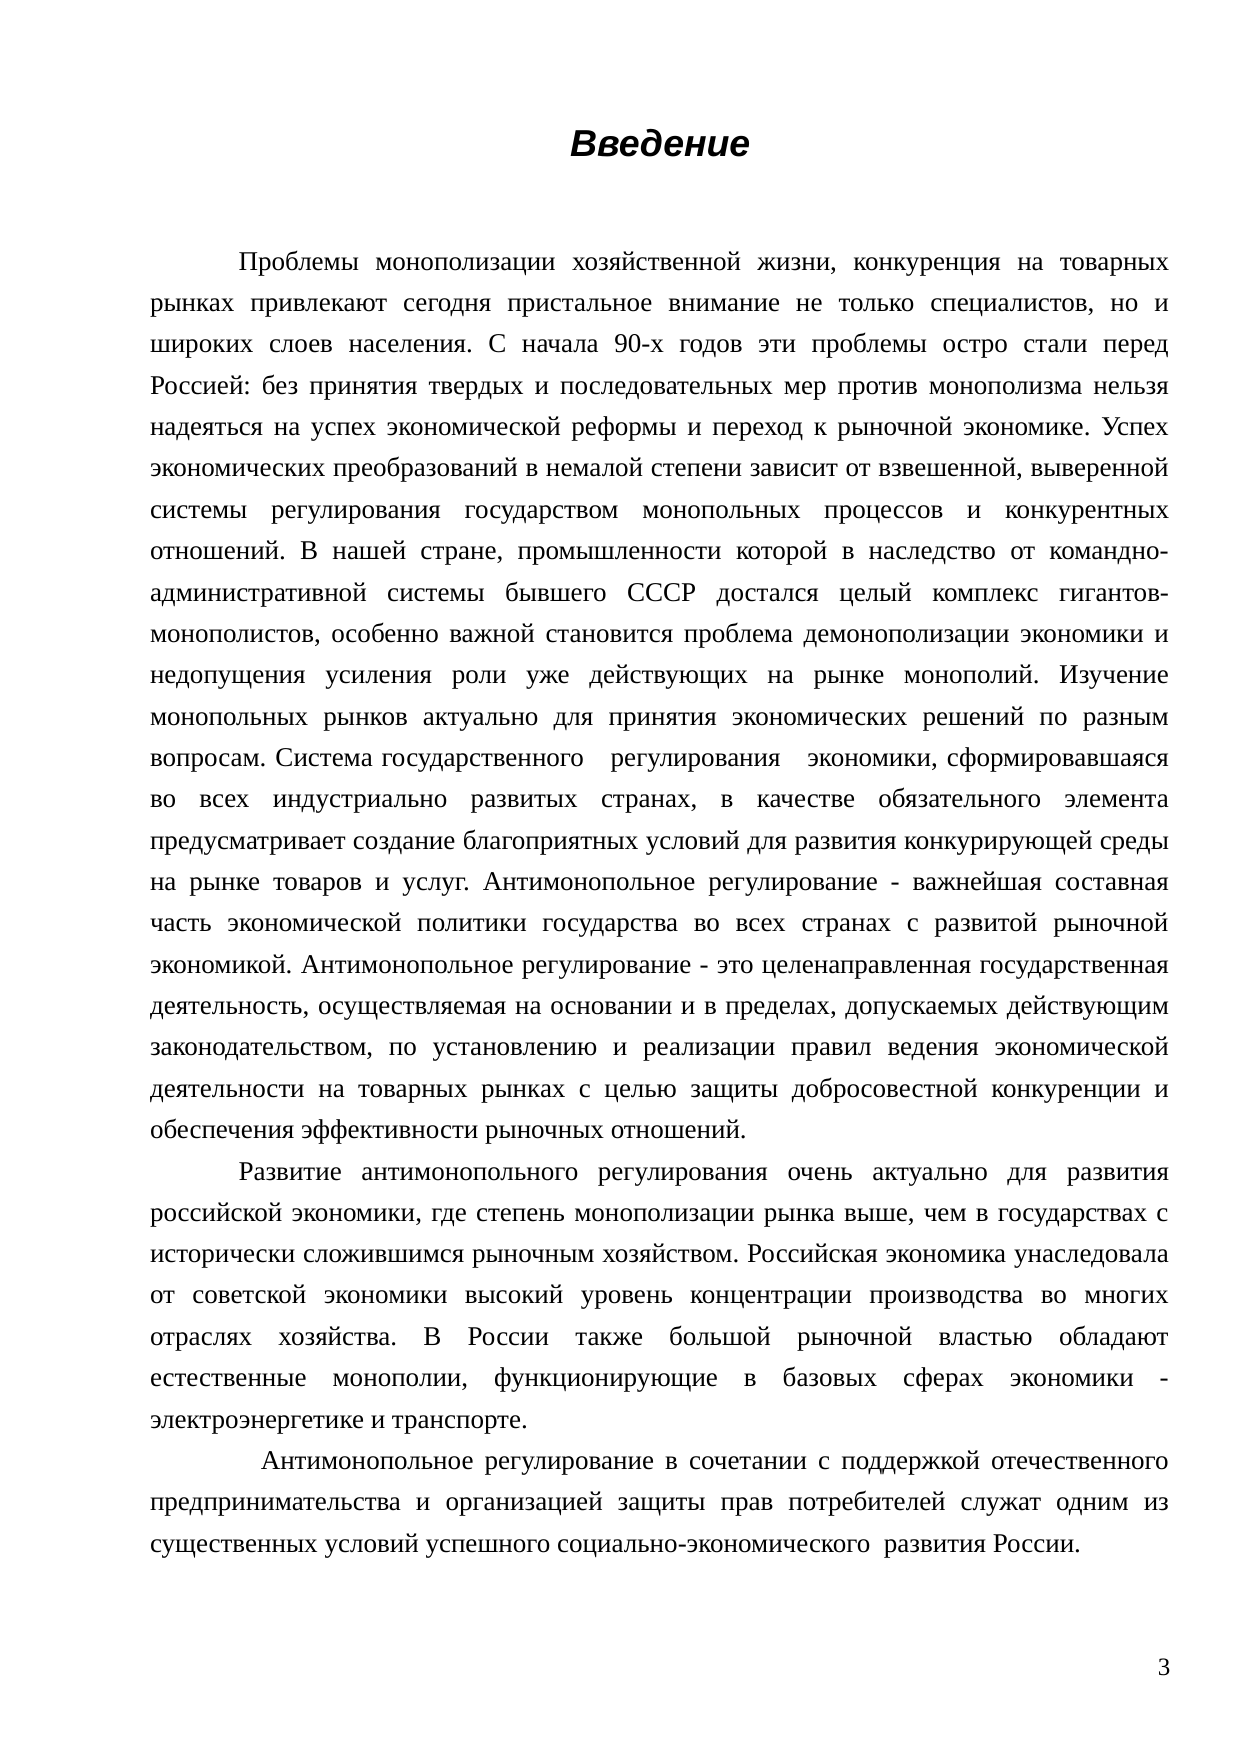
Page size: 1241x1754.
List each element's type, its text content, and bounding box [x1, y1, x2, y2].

text Антимонопольное регулирование в сочетании с поддержкой отечественного предпринимательства и организацией защиты прав потребителей служат одним из существенных условий успешного социально-экономического развития России. [150, 1436, 1170, 1560]
text Развитие антимонопольного регулирования очень актуально для развития российской экономики, где степень монополизации рынка выше, чем в государствах с исторически сложившимся рыночным хозяйством. Российская экономика унаследовала от советской экономики высокий уровень концентрации производства во многих отраслях хозяйства. В России также большой рыночной властью обладают естественные монополии, функционирующие в базовых сферах экономики - электроэнергетике и транспорте. [150, 1147, 1170, 1436]
text Проблемы монополизации хозяйственной жизни, конкуренция на товарных рынках привлекают сегодня пристальное внимание не только специалистов, но и широких слоев населения. С начала 90-х годов эти проблемы остро стали перед Россией: без принятия твердых и последовательных мер против монополизма нельзя надеяться на успех экономической реформы и переход к рыночной экономике. Успех экономических преобразований в немалой степени зависит от взвешенной, выверенной системы регулирования государством монопольных процессов и конкурентных отношений. В нашей стране, промышленности которой в наследство от командно-административной системы бывшего СССР достался целый комплекс гигантов-монополистов, особенно важной становится проблема демонополизации экономики и недопущения усиления роли уже действующих на рынке монополий. Изучение монопольных рынков актуально для принятия экономических решений по разным вопросам. Система государственного регулирования экономики, сформировавшаяся во всех индустриально развитых странах, в качестве обязательного элемента предусматривает создание благоприятных условий для развития конкурирующей среды на рынке товаров и услуг. Антимонопольное регулирование - важнейшая составная часть экономической политики государства во всех странах с развитой рыночной экономикой. Антимонопольное регулирование - это целенаправленная государственная деятельность, осуществляемая на основании и в пределах, допускаемых действующим законодательством, по установлению и реализации правил ведения экономической деятельности на товарных рынках с целью защиты добросовестной конкуренции и обеспечения эффективности рыночных отношений. [150, 237, 1170, 1147]
subtitle Введение [150, 118, 1170, 165]
